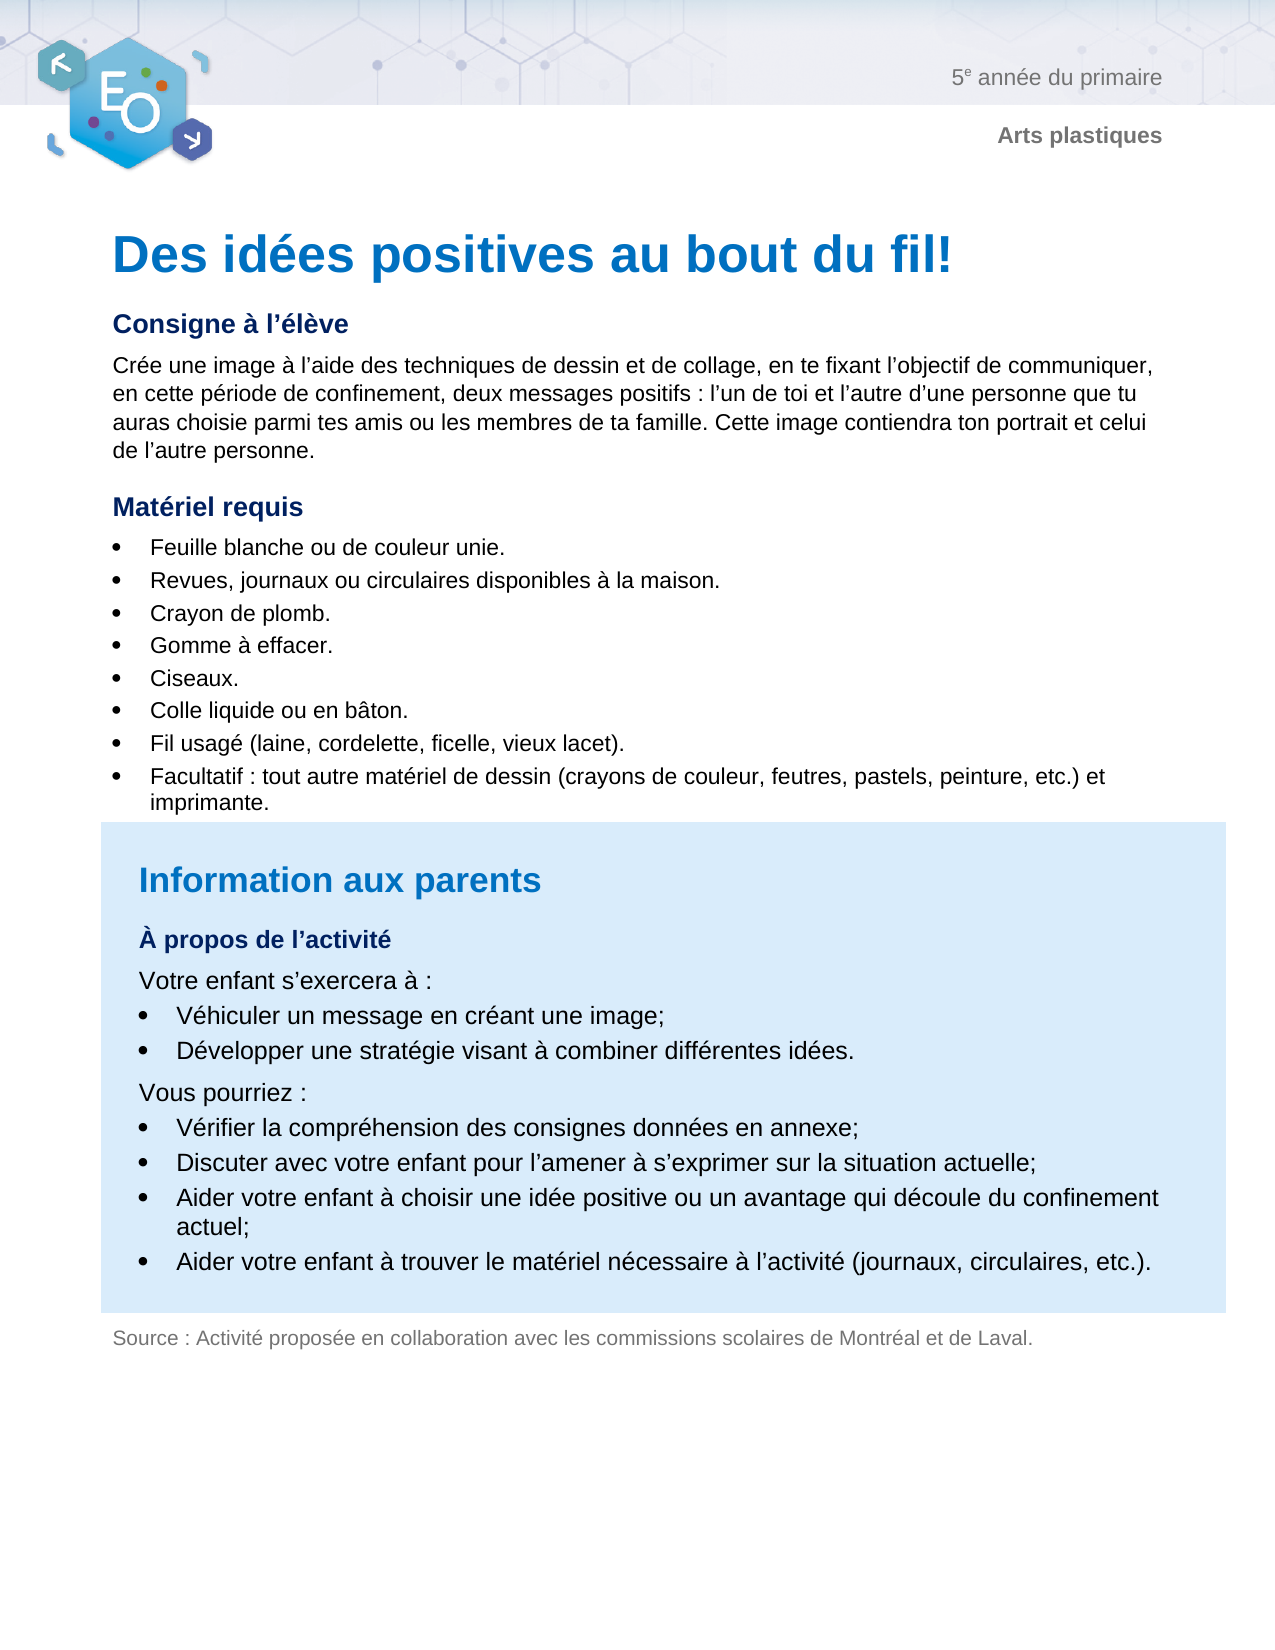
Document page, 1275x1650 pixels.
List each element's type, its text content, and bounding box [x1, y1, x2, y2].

text Ciseaux. [112, 665, 1162, 691]
text Crayon de plomb. [112, 599, 1162, 626]
text Feuille blanche ou de couleur unie. [112, 534, 1162, 561]
text Facultatif : tout autre matériel de dessin (crayons de couleur, feutres, pastels, peinture, etc.) et imprimante. [112, 763, 1162, 815]
table_header Information aux parents À propos de l’activité Votre enfant s’exercera à : Véhiculer un message en créant une image; Développer une stratégie visant à combiner différentes idées. Vous pourriez : Vérifier la compréhension des consignes données en annexe; Discuter avec votre enfant pour l’amener à s’exprimer sur la situation actuelle; Aider votre enfant à choisir une idée positive ou un avantage qui découle du confinement actuel; Aider votre enfant à trouver le matériel nécessaire à l’activité (journaux, circulaires, etc.). [101, 822, 1226, 1313]
text Source : Activité proposée en collaboration avec les commissions scolaires de Montréal et de Laval. [112, 1325, 1162, 1349]
text Matériel requis [112, 491, 1083, 522]
text Fil usagé (laine, cordelette, ficelle, vieux lacet). [112, 730, 1162, 756]
text Revues, journaux ou circulaires disponibles à la maison. [112, 567, 1162, 593]
text Gomme à effacer. [112, 632, 1162, 658]
text Colle liquide ou en bâton. [112, 697, 1162, 724]
text Des idées positives au bout du fil! [112, 223, 1162, 283]
text Crée une image à l’aide des techniques de dessin et de collage, en te fixant l’objectif de communiquer, en cette période de confinement, deux messages positifs : l’un de toi et l’autre d’une personne que tu auras choisie parmi tes amis ou les membres de ta famille. Cette image contiendra ton portrait et celui de l’autre personne. [112, 352, 1162, 463]
text Consigne à l’élève [112, 308, 1162, 339]
picture [0, 0, 1275, 189]
text Arts plastiques [112, 122, 1162, 148]
